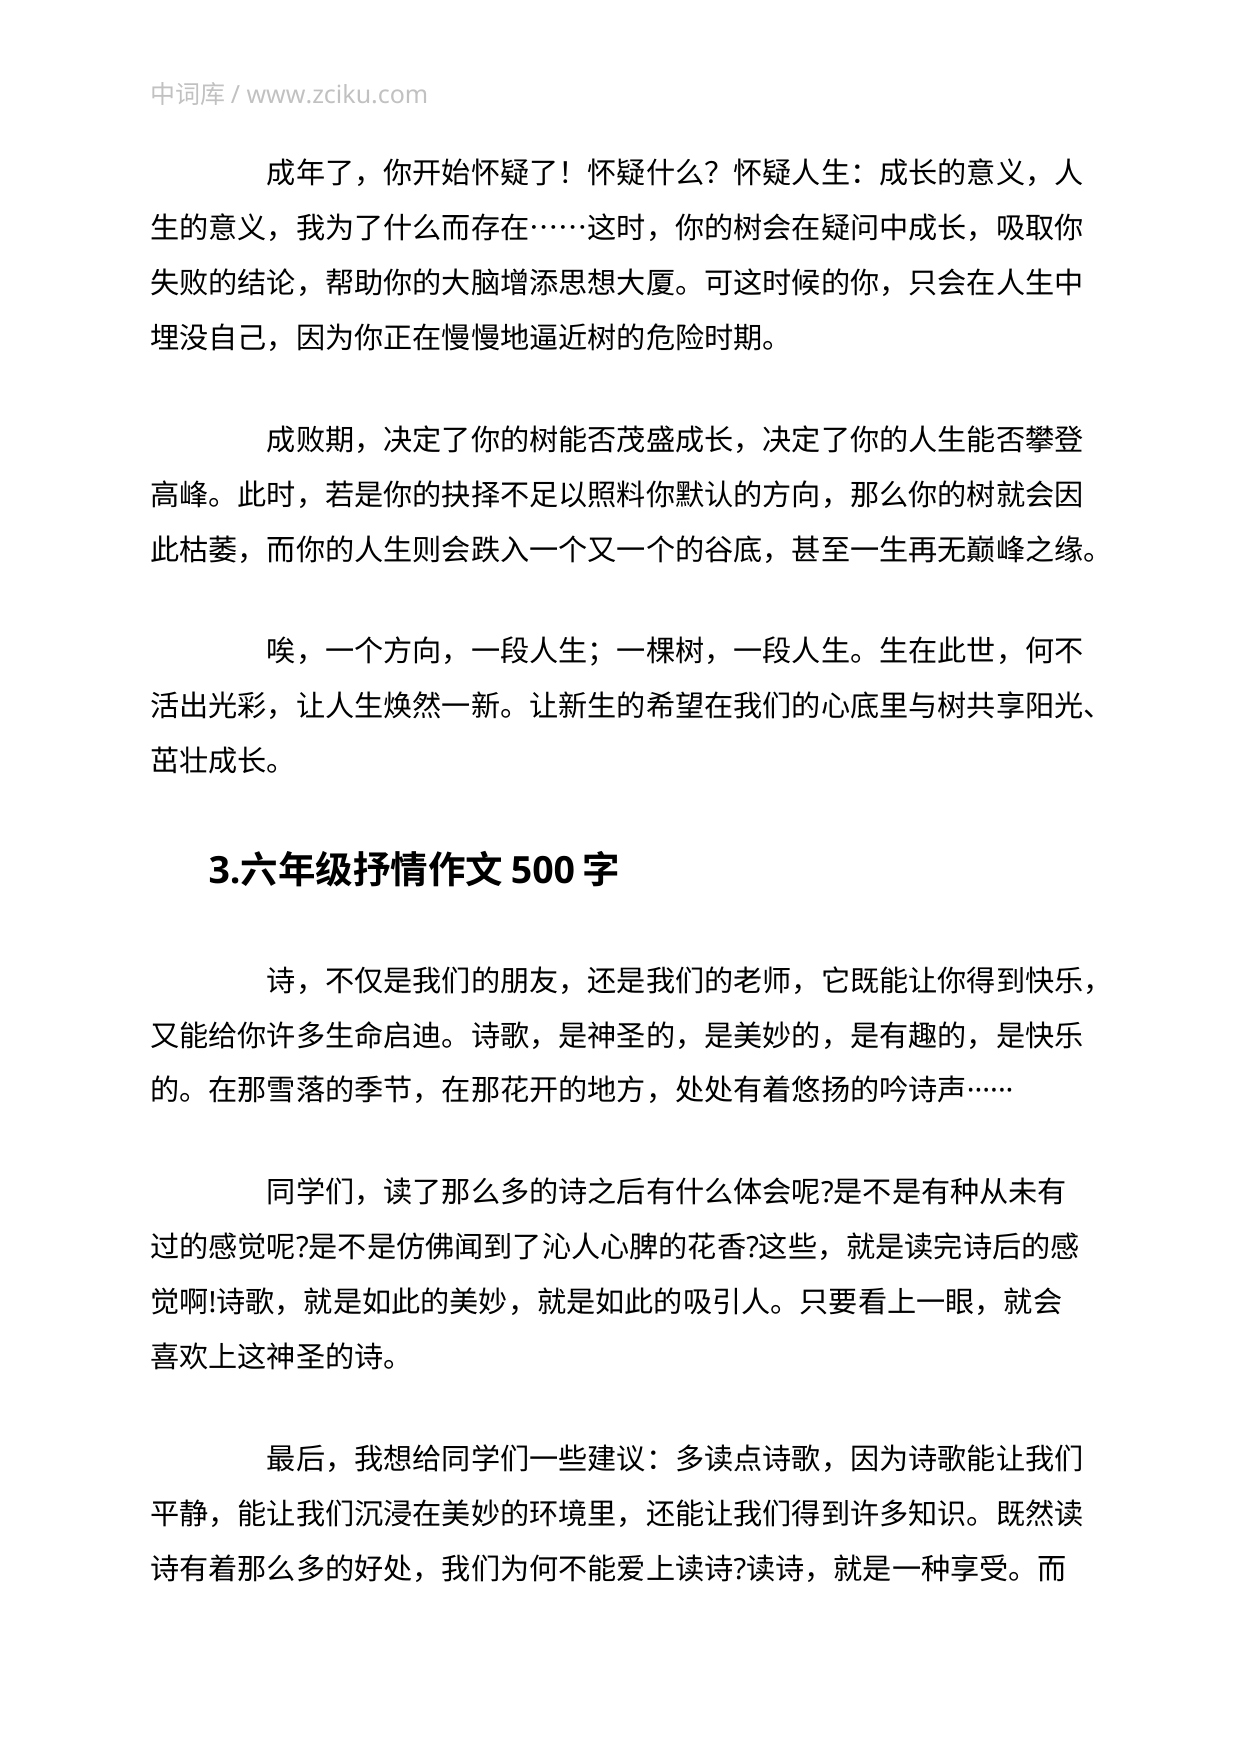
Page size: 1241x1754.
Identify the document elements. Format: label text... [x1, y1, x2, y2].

text 同学们，读了那么多的诗之后有什么体会呢?是不是有种从未有过的感觉呢?是不是仿佛闻到了沁人心脾的花香?这些，就是读完诗后的感觉啊!诗歌，就是如此的美妙，就是如此的吸引人。只要看上一眼，就会喜欢上这神圣的诗。 [150, 1169, 1090, 1376]
text 成年了，你开始怀疑了！怀疑什么？怀疑人生：成长的意义，人生的意义，我为了什么而存在……这时，你的树会在疑问中成长，吸取你失败的结论，帮助你的大脑增添思想大厦。可这时候的你，只会在人生中埋没自己，因为你正在慢慢地逼近树的危险时期。 [150, 150, 1090, 357]
text 成败期，决定了你的树能否茂盛成长，决定了你的人生能否攀登高峰。此时，若是你的抉择不足以照料你默认的方向，那么你的树就会因此枯萎，而你的人生则会跌入一个又一个的谷底，甚至一生再无巅峰之缘。 [150, 416, 1090, 568]
text 诗，不仅是我们的朋友，还是我们的老师，它既能让你得到快乐，又能给你许多生命启迪。诗歌，是神圣的，是美妙的，是有趣的，是快乐的。在那雪落的季节，在那花开的地方，处处有着悠扬的吟诗声······ [150, 957, 1090, 1109]
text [150, 1436, 1090, 1588]
text 3.六年级抒情作文500字 [150, 839, 1090, 894]
text 唉，一个方向，一段人生；一棵树，一段人生。生在此世，何不活出光彩，让人生焕然一新。让新生的希望在我们的心底里与树共享阳光、茁壮成长。 [150, 628, 1090, 780]
